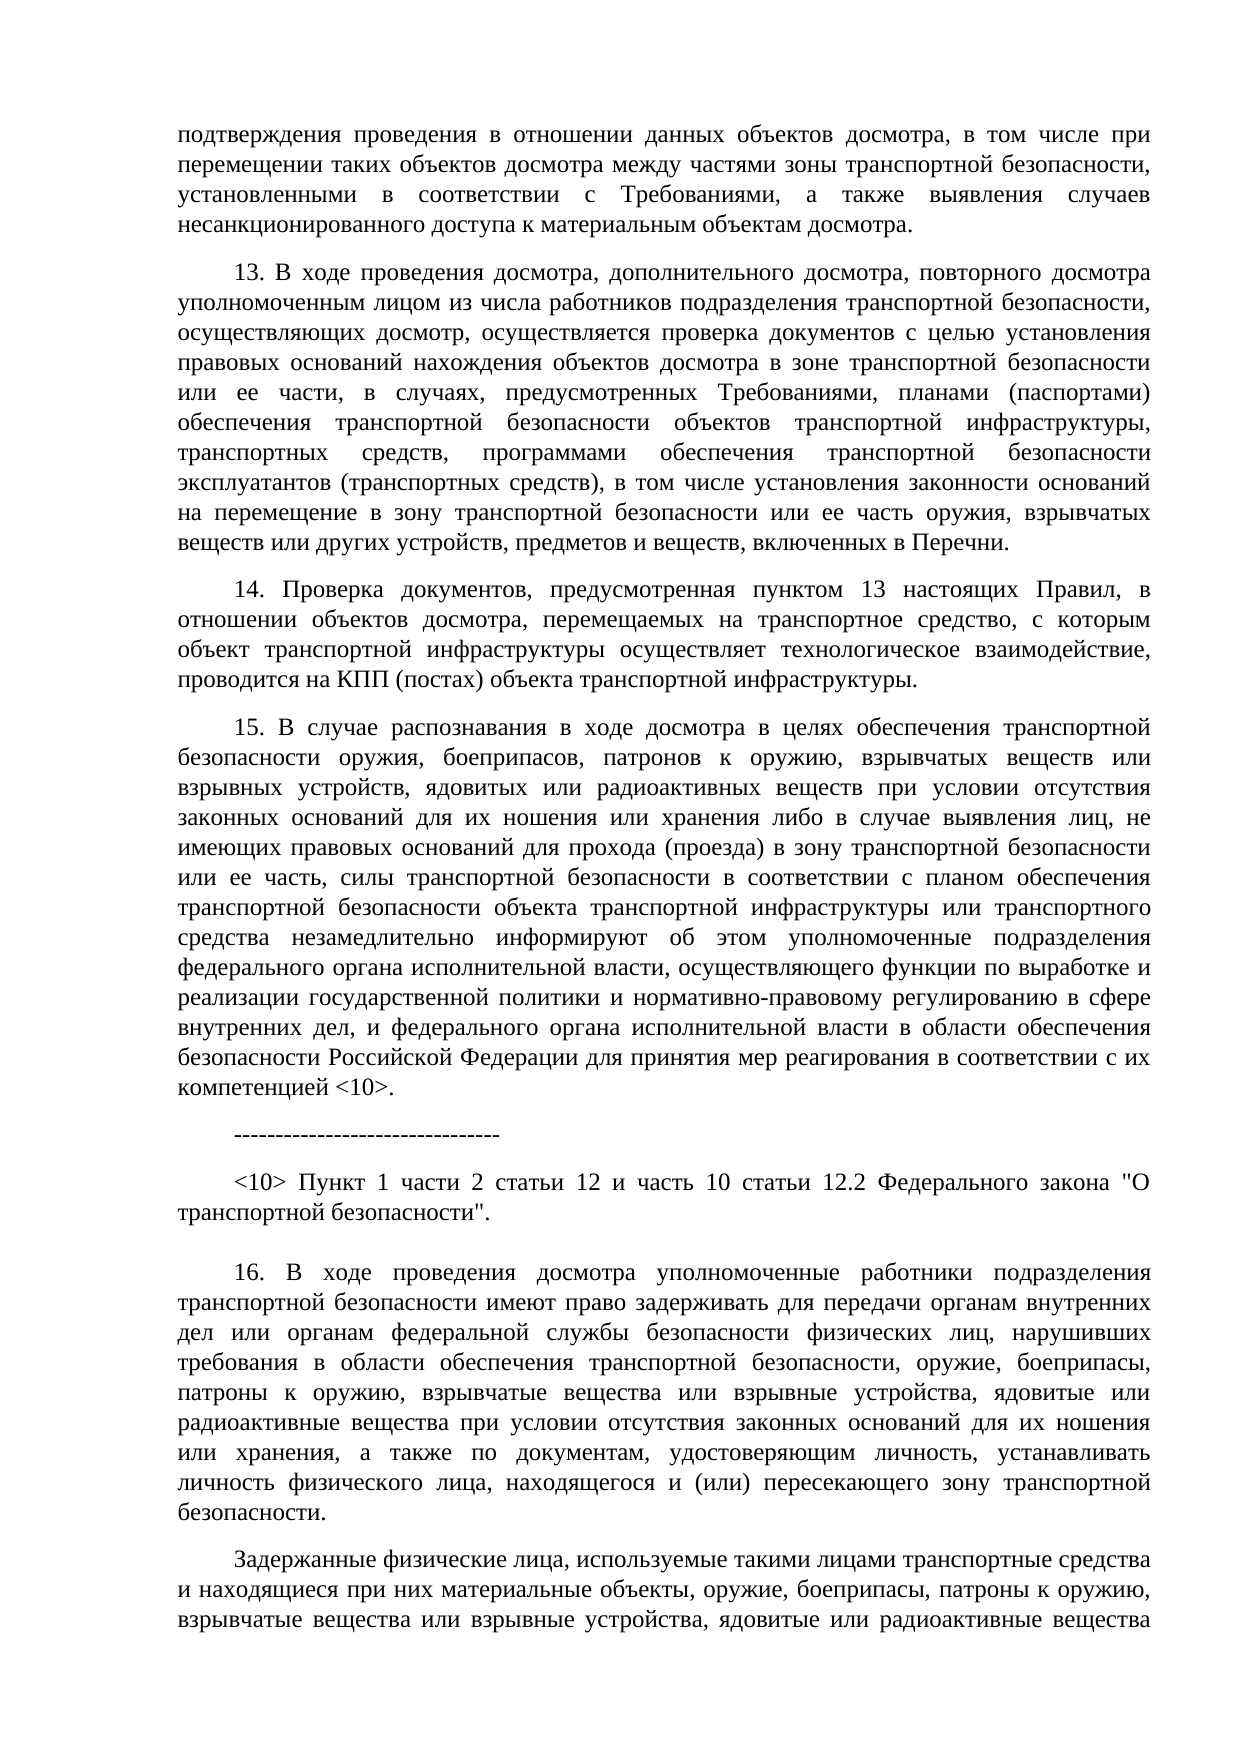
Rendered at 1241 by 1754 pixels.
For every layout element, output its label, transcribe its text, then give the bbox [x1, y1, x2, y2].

text 14. Проверка документов, предусмотренная пунктом 13 настоящих Правил, в отношении объектов досмотра, перемещаемых на транспортное средство, с которым объект транспортной инфраструктуры осуществляет технологическое взаимодействие, проводится на КПП (постах) объекта транспортной инфраструктуры. [177, 573, 1152, 693]
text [177, 1543, 1152, 1633]
text <10> Пункт 1 части 2 статьи 12 и часть 10 статьи 12.2 Федерального закона "О транспортной безопасности". [177, 1166, 1152, 1226]
text 16. В ходе проведения досмотра уполномоченные работники подразделения транспортной безопасности имеют право задерживать для передачи органам внутренних дел или органам федеральной службы безопасности физических лиц, нарушивших требования в области обеспечения транспортной безопасности, оружие, боеприпасы, патроны к оружию, взрывчатые вещества или взрывные устройства, ядовитые или радиоактивные вещества при условии отсутствия законных оснований для их ношения или хранения, а также по документам, удостоверяющим личность, устанавливать личность физического лица, находящегося и (или) пересекающего зону транспортной безопасности. [177, 1256, 1152, 1526]
text 15. В случае распознавания в ходе досмотра в целях обеспечения транспортной безопасности оружия, боеприпасов, патронов к оружию, взрывчатых веществ или взрывных устройств, ядовитых или радиоактивных веществ при условии отсутствия законных оснований для их ношения или хранения либо в случае выявления лиц, не имеющих правовых оснований для прохода (проезда) в зону транспортной безопасности или ее часть, силы транспортной безопасности в соответствии с планом обеспечения транспортной безопасности объекта транспортной инфраструктуры или транспортного средства незамедлительно информируют об этом уполномоченные подразделения федерального органа исполнительной власти, осуществляющего функции по выработке и реализации государственной политики и нормативно-правовому регулированию в сфере внутренних дел, и федерального органа исполнительной власти в области обеспечения безопасности Российской Федерации для принятия мер реагирования в соответствии с их компетенцией <10>. [177, 711, 1152, 1101]
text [177, 118, 1152, 238]
text 13. В ходе проведения досмотра, дополнительного досмотра, повторного досмотра уполномоченным лицом из числа работников подразделения транспортной безопасности, осуществляющих досмотр, осуществляется проверка документов с целью установления правовых оснований нахождения объектов досмотра в зоне транспортной безопасности или ее части, в случаях, предусмотренных Требованиями, планами (паспортами) обеспечения транспортной безопасности объектов транспортной инфраструктуры, транспортных средств, программами обеспечения транспортной безопасности эксплуатантов (транспортных средств), в том числе установления законности оснований на перемещение в зону транспортной безопасности или ее часть оружия, взрывчатых веществ или других устройств, предметов и веществ, включенных в Перечни. [177, 256, 1152, 556]
text -------------------------------- [177, 1118, 1152, 1148]
